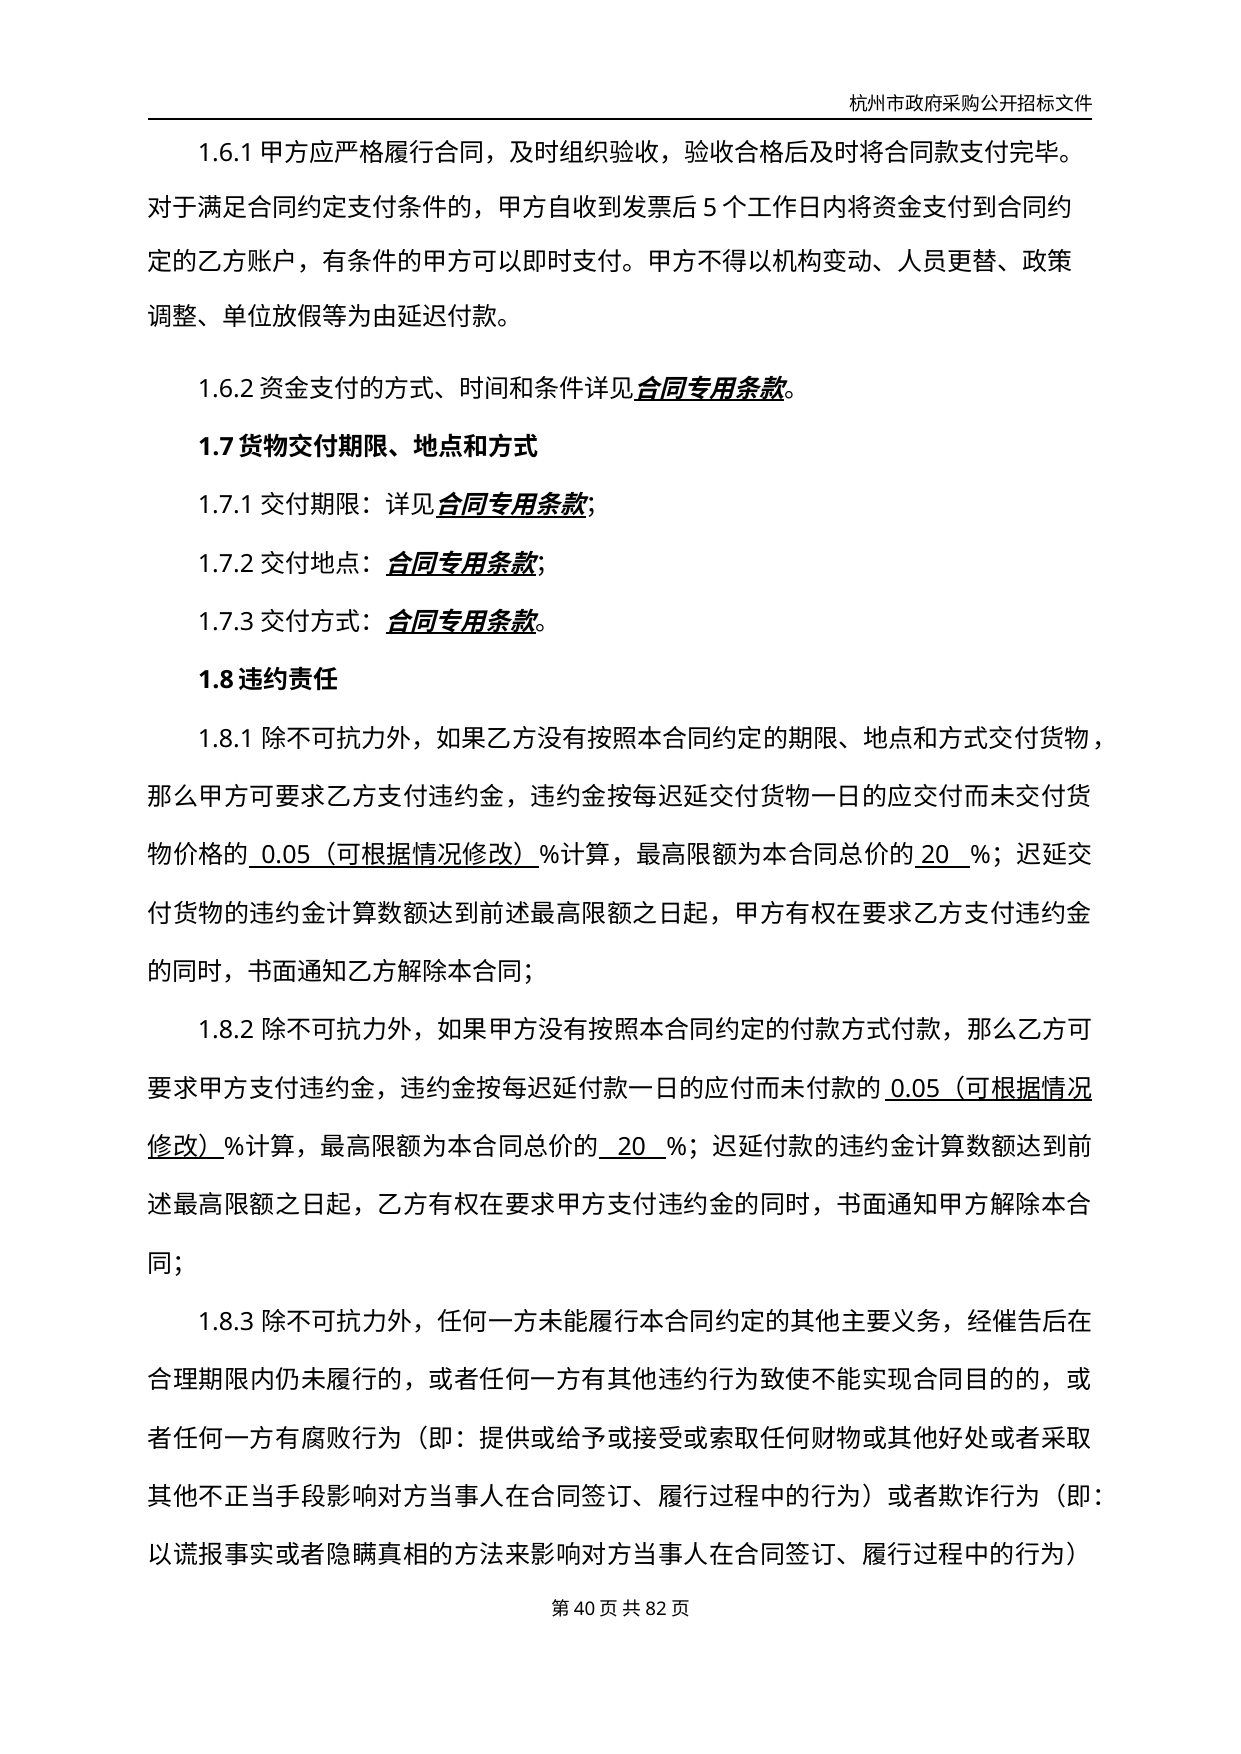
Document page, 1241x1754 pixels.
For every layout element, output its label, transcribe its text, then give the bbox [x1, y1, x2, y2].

text 1.7货物交付期限、地点和方式 [148, 409, 1092, 467]
text 1.7.1 交付期限：详见合同专用条款； [148, 467, 1092, 525]
text 1.7.2 交付地点：合同专用条款； [148, 525, 1092, 584]
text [148, 1284, 1092, 1575]
text 1.6.1甲方应严格履行合同，及时组织验收，验收合格后及时将合同款支付完毕。对于满足合同约定支付条件的，甲方自收到发票后5个工作日内将资金支付到合同约定的乙方账户，有条件的甲方可以即时支付。甲方不得以机构变动、人员更替、政策调整、单位放假等为由延迟付款。 [148, 133, 1092, 332]
text 1.8.1 除不可抗力外，如果乙方没有按照本合同约定的期限、地点和方式交付货物，那么甲方可要求乙方支付违约金，违约金按每迟延交付货物一日的应交付而未交付货物价格的 0.05（可根据情况修改）%计算，最高限额为本合同总价的 20 %；迟延交付货物的违约金计算数额达到前述最高限额之日起，甲方有权在要求乙方支付违约金的同时，书面通知乙方解除本合同； [148, 700, 1092, 992]
text 1.7.3 交付方式：合同专用条款。 [148, 584, 1092, 642]
text 1.8.2 除不可抗力外，如果甲方没有按照本合同约定的付款方式付款，那么乙方可要求甲方支付违约金，违约金按每迟延付款一日的应付而未付款的 0.05（可根据情况修改）%计算，最高限额为本合同总价的 20 %；迟延付款的违约金计算数额达到前述最高限额之日起，乙方有权在要求甲方支付违约金的同时，书面通知甲方解除本合同； [148, 992, 1092, 1284]
text 1.8违约责任 [148, 642, 1092, 700]
text 1.6.2资金支付的方式、时间和条件详见合同专用条款。 [148, 350, 1092, 409]
